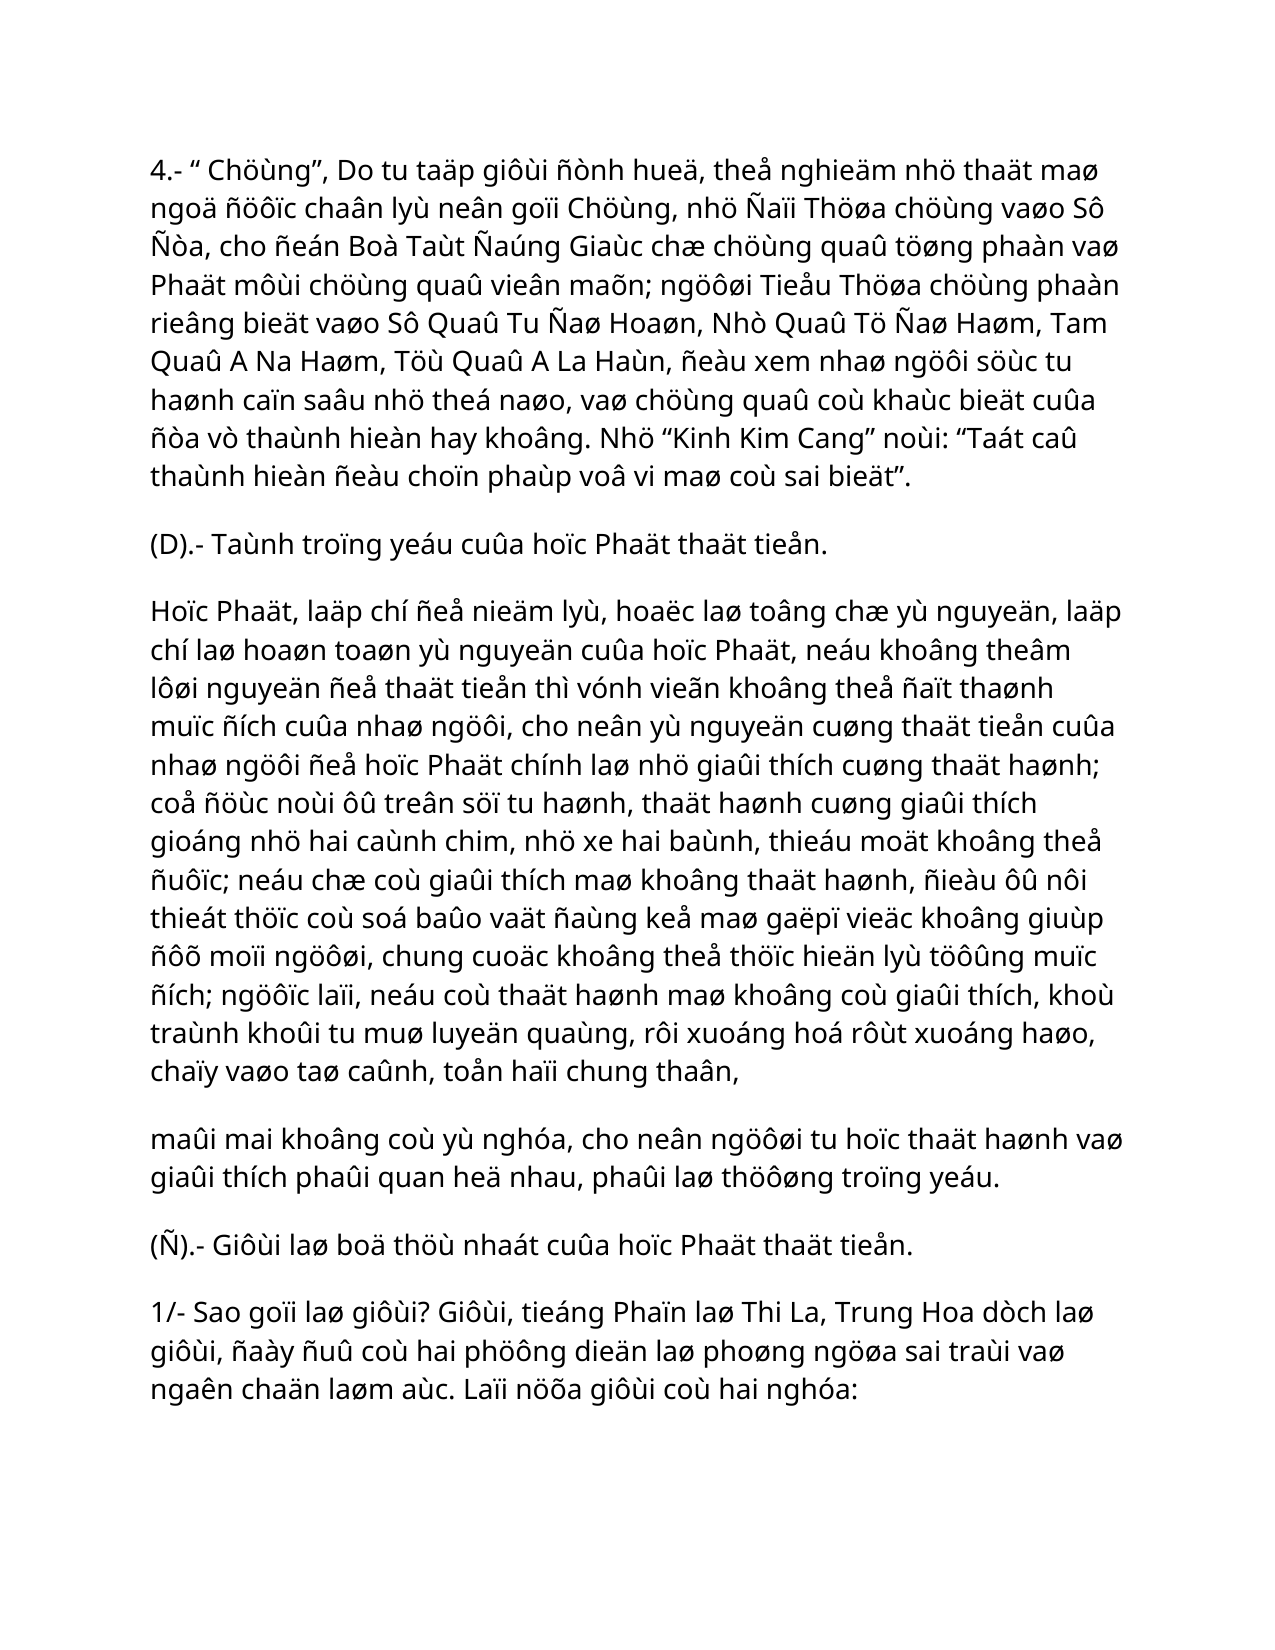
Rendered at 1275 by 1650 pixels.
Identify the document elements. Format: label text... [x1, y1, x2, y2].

text Hoïc Phaät, laäp chí ñeå nieäm lyù, hoaëc laø toâng chæ yù nguyeän, laäp chí laø hoaøn toaøn yù nguyeän cuûa hoïc Phaät, neáu khoâng theâm lôøi nguyeän ñeå thaät tieån thì vónh vieãn khoâng theå ñaït thaønh muïc ñích cuûa nhaø ngöôi, cho neân yù nguyeän cuøng thaät tieån cuûa nhaø ngöôi ñeå hoïc Phaät chính laø nhö giaûi thích cuøng thaät haønh; coå ñöùc noùi ôû treân söï tu haønh, thaät haønh cuøng giaûi thích gioáng nhö hai caùnh chim, nhö xe hai baùnh, thieáu moät khoâng theå ñuôïc; neáu chæ coù giaûi thích maø khoâng thaät haønh, ñieàu ôû nôi thieát thöïc coù soá baûo vaät ñaùng keå maø gaëpï vieäc khoâng giuùp ñôõ moïi ngöôøi, chung cuoäc khoâng theå thöïc hieän lyù töôûng muïc ñích; ngöôïc laïi, neáu coù thaät haønh maø khoâng coù giaûi thích, khoù traùnh khoûi tu muø luyeän quaùng, rôi xuoáng hoá rôùt xuoáng haøo, chaïy vaøo taø caûnh, toån haïi chung thaân, [150, 592, 1125, 1090]
text (D).- Taùnh troïng yeáu cuûa hoïc Phaät thaät tieån. [150, 524, 1125, 562]
text maûi mai khoâng coù yù nghóa, cho neân ngöôøi tu hoïc thaät haønh vaø giaûi thích phaûi quan heä nhau, phaûi laø thöôøng troïng yeáu. [150, 1119, 1125, 1196]
text 1/- Sao goïi laø giôùi? Giôùi, tieáng Phaïn laø Thi La, Trung Hoa dòch laø giôùi, ñaày ñuû coù hai phöông dieän laø phoøng ngöøa sai traùi vaø ngaên chaän laøm aùc. Laïi nöõa giôùi coù hai nghóa: [150, 1292, 1125, 1407]
text (Ñ).- Giôùi laø boä thöù nhaát cuûa hoïc Phaät thaät tieån. [150, 1225, 1125, 1263]
text 4.- “ Chöùng”, Do tu taäp giôùi ñònh hueä, theå nghieäm nhö thaät maø ngoä ñöôïc chaân lyù neân goïi Chöùng, nhö Ñaïi Thöøa chöùng vaøo Sô Ñòa, cho ñeán Boà Taùt Ñaúng Giaùc chæ chöùng quaû töøng phaàn vaø Phaät môùi chöùng quaû vieân maõn; ngöôøi Tieåu Thöøa chöùng phaàn rieâng bieät vaøo Sô Quaû Tu Ñaø Hoaøn, Nhò Quaû Tö Ñaø Haøm, Tam Quaû A Na Haøm, Töù Quaû A La Haùn, ñeàu xem nhaø ngöôi söùc tu haønh caïn saâu nhö theá naøo, vaø chöùng quaû coù khaùc bieät cuûa ñòa vò thaùnh hieàn hay khoâng. Nhö “Kinh Kim Cang” noùi: “Taát caû thaùnh hieàn ñeàu choïn phaùp voâ vi maø coù sai bieät”. [150, 150, 1125, 495]
